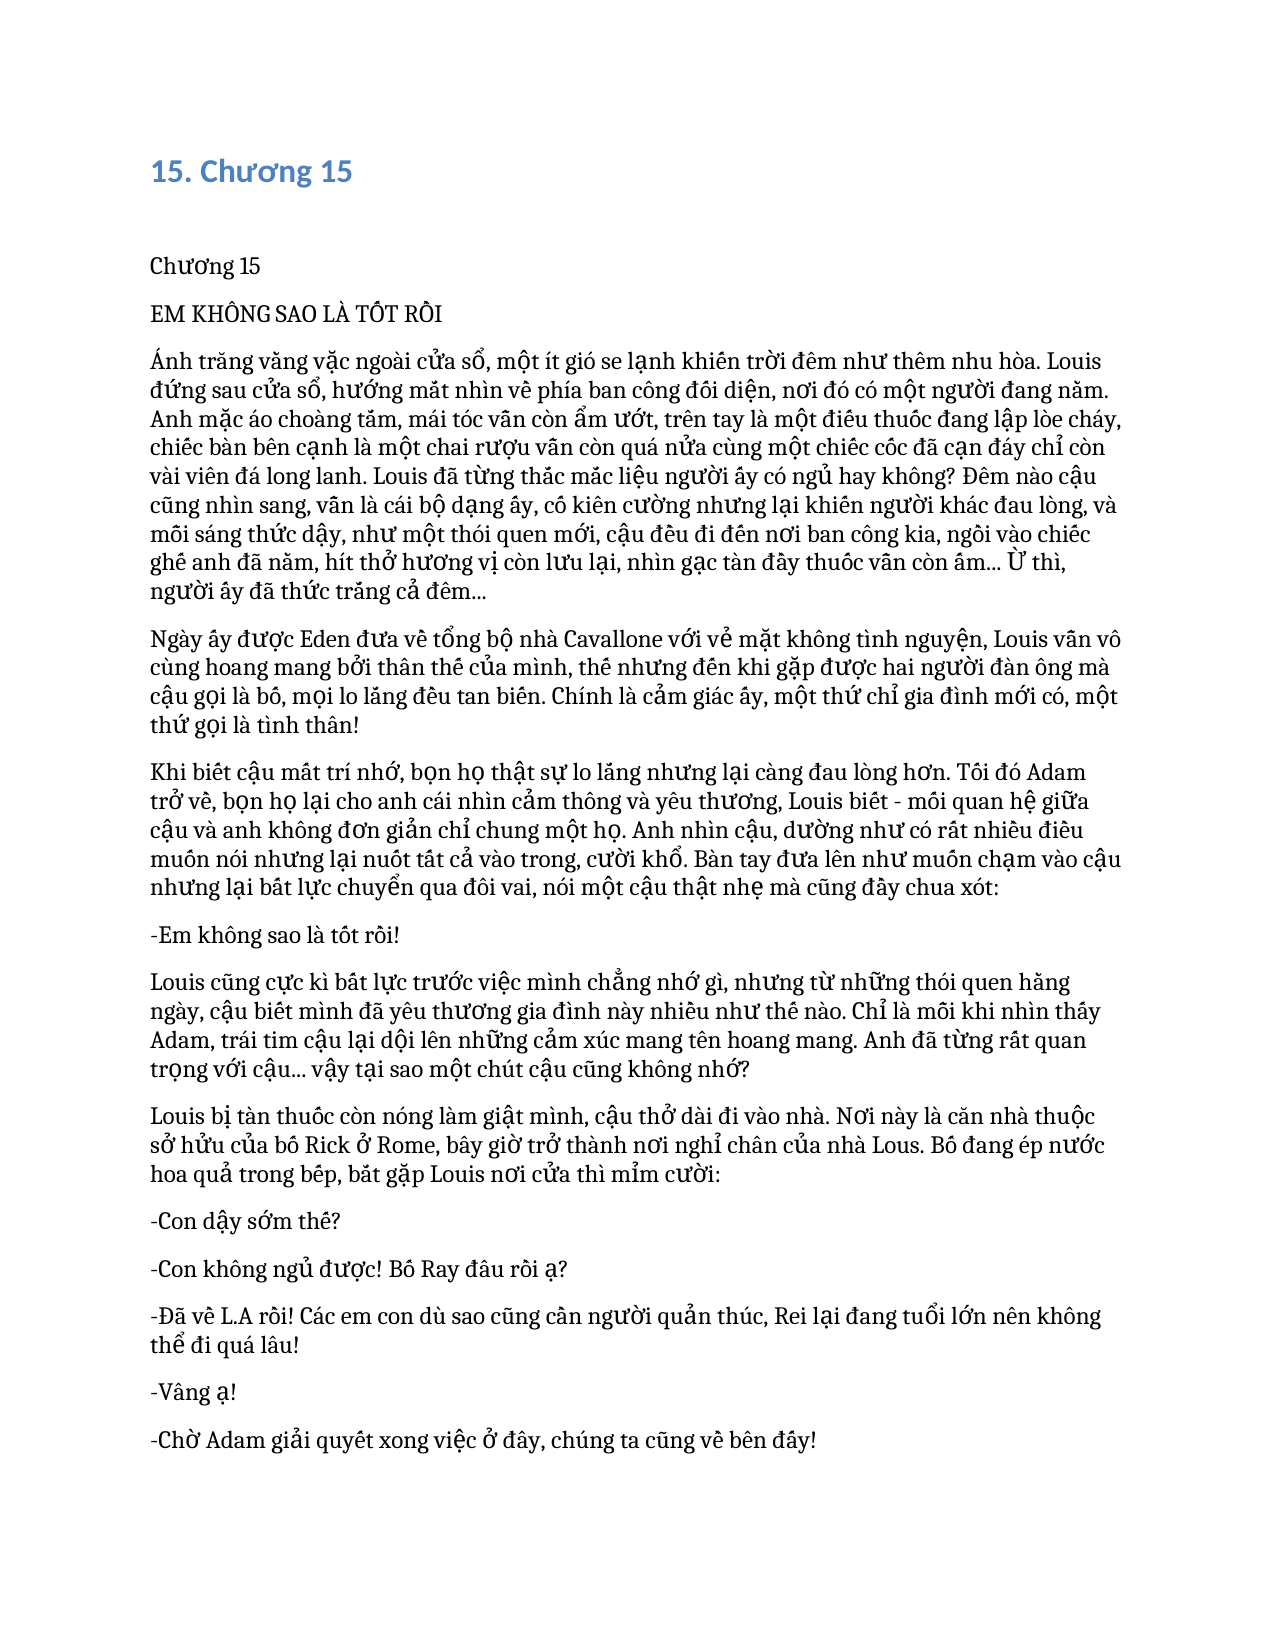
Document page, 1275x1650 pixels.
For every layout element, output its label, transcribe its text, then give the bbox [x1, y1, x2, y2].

text Ánh trăng vằng vặc ngoài cửa sổ, một ít gió se lạnh khiến trời đêm như thêm nhu hòa. Louis đứng sau cửa sổ, hướng mắt nhìn về phía ban công đối diện, nơi đó có một người đang nằm. Anh mặc áo choàng tắm, mái tóc vẫn còn ẩm ướt, trên tay là một điếu thuốc đang lập lòe cháy, chiếc bàn bên cạnh là một chai rượu vẫn còn quá nửa cùng một chiếc cốc đã cạn đáy chỉ còn vài viên đá long lanh. Louis đã từng thắc mắc liệu người ấy có ngủ hay không? Đêm nào cậu cũng nhìn sang, vẫn là cái bộ dạng ấy, cố kiên cường nhưng lại khiến người khác đau lòng, và mỗi sáng thức dậy, như một thói quen mới, cậu đều đi đến nơi ban công kia, ngồi vào chiếc ghế anh đã nằm, hít thở hương vị còn lưu lại, nhìn gạc tàn đầy thuốc vẫn còn ấm... Ừ thì, người ấy đã thức trắng cả đêm... [150, 347, 1125, 606]
text -Vâng ạ! [150, 1378, 1125, 1407]
text Louis cũng cực kì bất lực trước việc mình chẳng nhớ gì, nhưng từ những thói quen hằng ngày, cậu biết mình đã yêu thương gia đình này nhiều như thế nào. Chỉ là mỗi khi nhìn thấy Adam, trái tim cậu lại dội lên những cảm xúc mang tên hoang mang. Anh đã từng rất quan trọng với cậu... vậy tại sao một chút cậu cũng không nhớ? [150, 968, 1125, 1083]
text -Con dậy sớm thế? [150, 1207, 1125, 1236]
text Ngày ấy được Eden đưa về tổng bộ nhà Cavallone với vẻ mặt không tình nguyện, Louis vẫn vô cùng hoang mang bởi thân thế của mình, thế nhưng đến khi gặp được hai người đàn ông mà cậu gọi là bố, mọi lo lắng đều tan biến. Chính là cảm giác ấy, một thứ chỉ gia đình mới có, một thứ gọi là tình thân! [150, 624, 1125, 739]
text Khi biết cậu mất trí nhớ, bọn họ thật sự lo lắng nhưng lại càng đau lòng hơn. Tối đó Adam trở về, bọn họ lại cho anh cái nhìn cảm thông và yêu thương, Louis biết - mối quan hệ giữa cậu và anh không đơn giản chỉ chung một họ. Anh nhìn cậu, dường như có rất nhiều điều muốn nói nhưng lại nuốt tất cả vào trong, cười khổ. Bàn tay đưa lên như muốn chạm vào cậu nhưng lại bất lực chuyển qua đôi vai, nói một cậu thật nhẹ mà cũng đầy chua xót: [150, 758, 1125, 902]
text Chương 15 [150, 194, 1125, 281]
text EM KHÔNG SAO LÀ TỐT RỒI [150, 299, 1125, 328]
text -Con không ngủ được! Bố Ray đâu rồi ạ? [150, 1254, 1125, 1283]
text -Chờ Adam giải quyết xong việc ở đây, chúng ta cũng về bên đấy! [150, 1426, 1125, 1454]
text -Em không sao là tốt rồi! [150, 921, 1125, 949]
text -Đã về L.A rồi! Các em con dù sao cũng cần người quản thúc, Rei lại đang tuổi lớn nên không thể đi quá lâu! [150, 1302, 1125, 1359]
subtitle 15. Chương 15 [150, 150, 1125, 191]
text Louis bị tàn thuốc còn nóng làm giật mình, cậu thở dài đi vào nhà. Nơi này là căn nhà thuộc sở hửu của bố Rick ở Rome, bây giờ trở thành nơi nghỉ chân của nhà Lous. Bố đang ép nước hoa quả trong bếp, bắt gặp Louis nơi cửa thì mỉm cười: [150, 1102, 1125, 1188]
